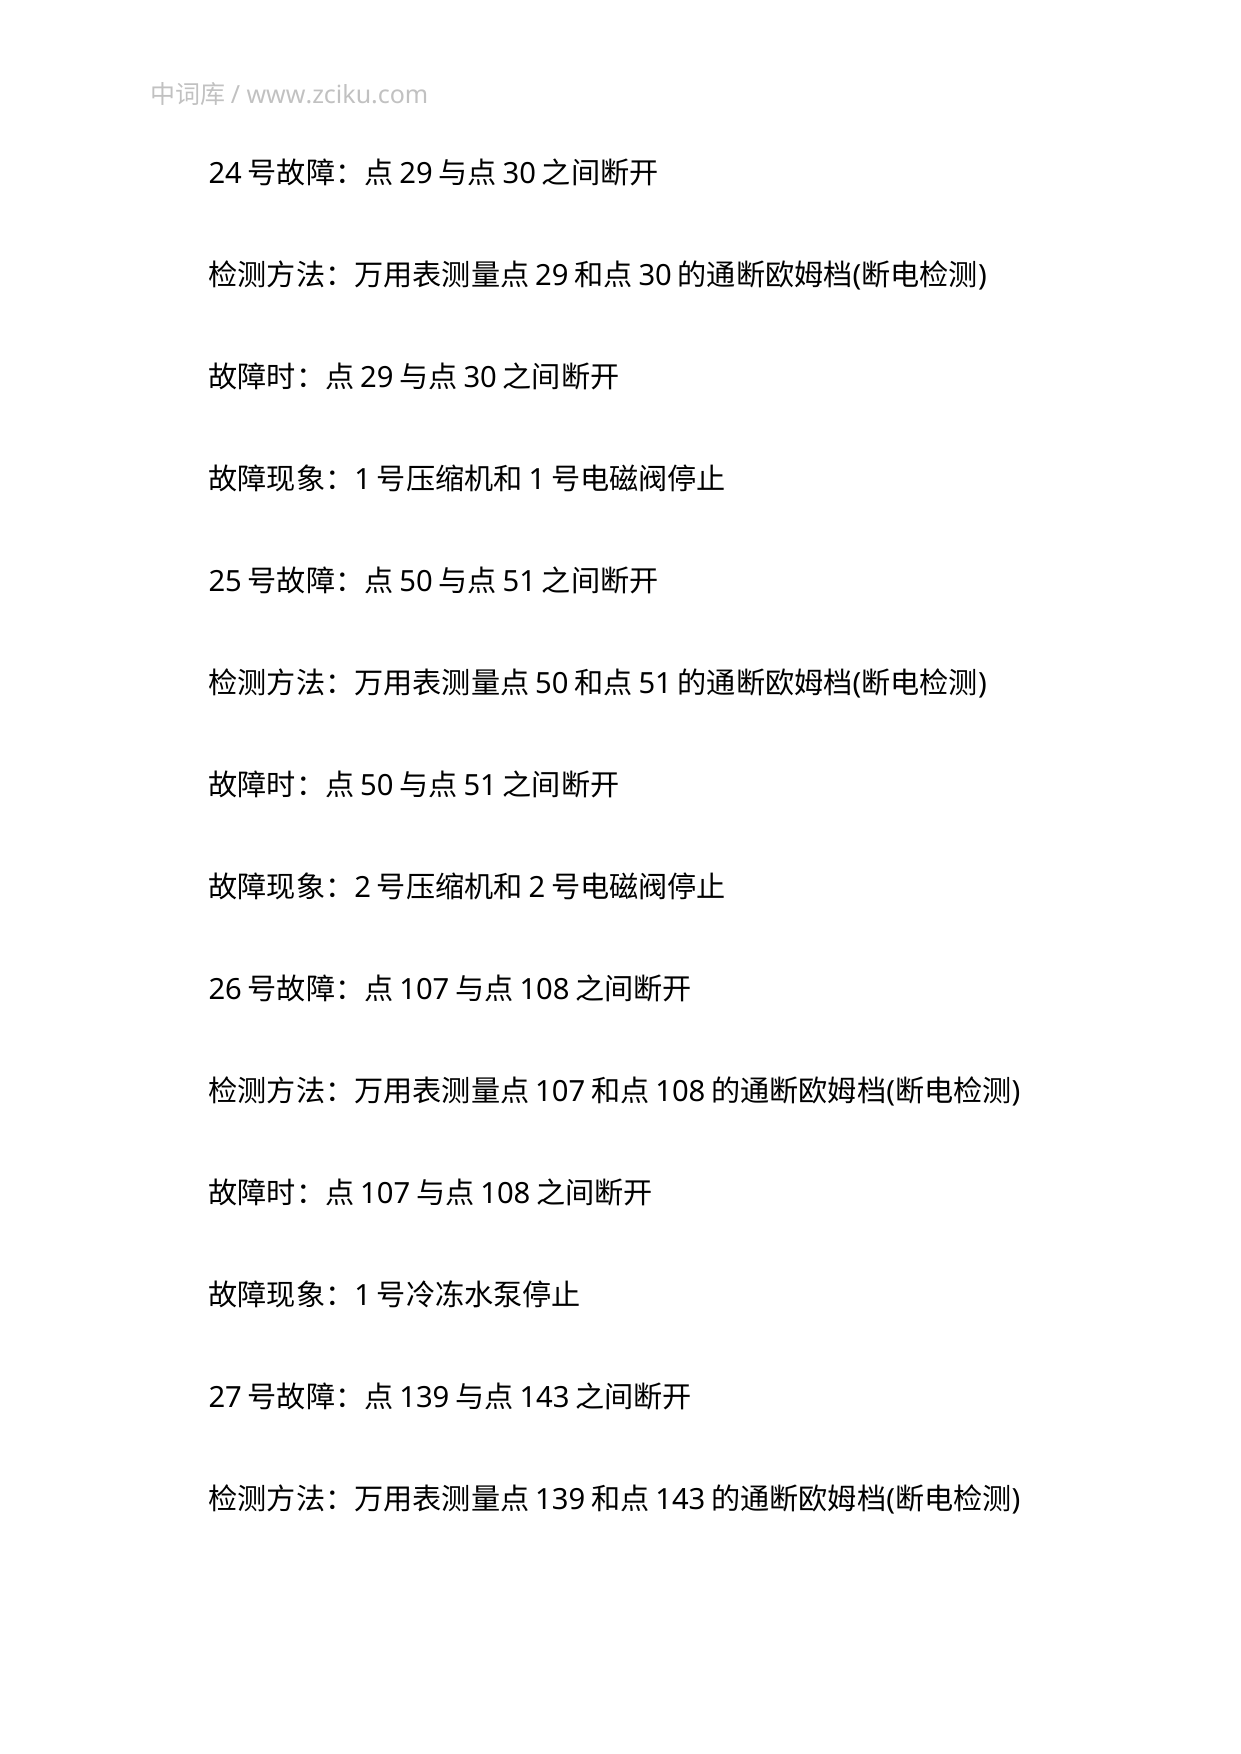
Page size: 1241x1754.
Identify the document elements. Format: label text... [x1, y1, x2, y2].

text 故障现象：1号压缩机和1号电磁阀停止 [150, 456, 1090, 498]
text 24号故障：点29与点30之间断开 [150, 150, 1090, 192]
text 故障时：点50与点51之间断开 [150, 762, 1090, 804]
text 检测方法：万用表测量点50和点51的通断欧姆档(断电检测) [150, 660, 1090, 702]
text 故障时：点107与点108之间断开 [150, 1170, 1090, 1212]
text 故障时：点29与点30之间断开 [150, 354, 1090, 396]
text 25号故障：点50与点51之间断开 [150, 558, 1090, 600]
text 故障现象：1号冷冻水泵停止 [150, 1272, 1090, 1314]
text 27号故障：点139与点143之间断开 [150, 1374, 1090, 1416]
text 故障现象：2号压缩机和2号电磁阀停止 [150, 864, 1090, 906]
text 检测方法：万用表测量点107和点108的通断欧姆档(断电检测) [150, 1068, 1090, 1110]
text 检测方法：万用表测量点139和点143的通断欧姆档(断电检测) [150, 1476, 1090, 1518]
text 检测方法：万用表测量点29和点30的通断欧姆档(断电检测) [150, 252, 1090, 294]
text 26号故障：点107与点108之间断开 [150, 966, 1090, 1008]
